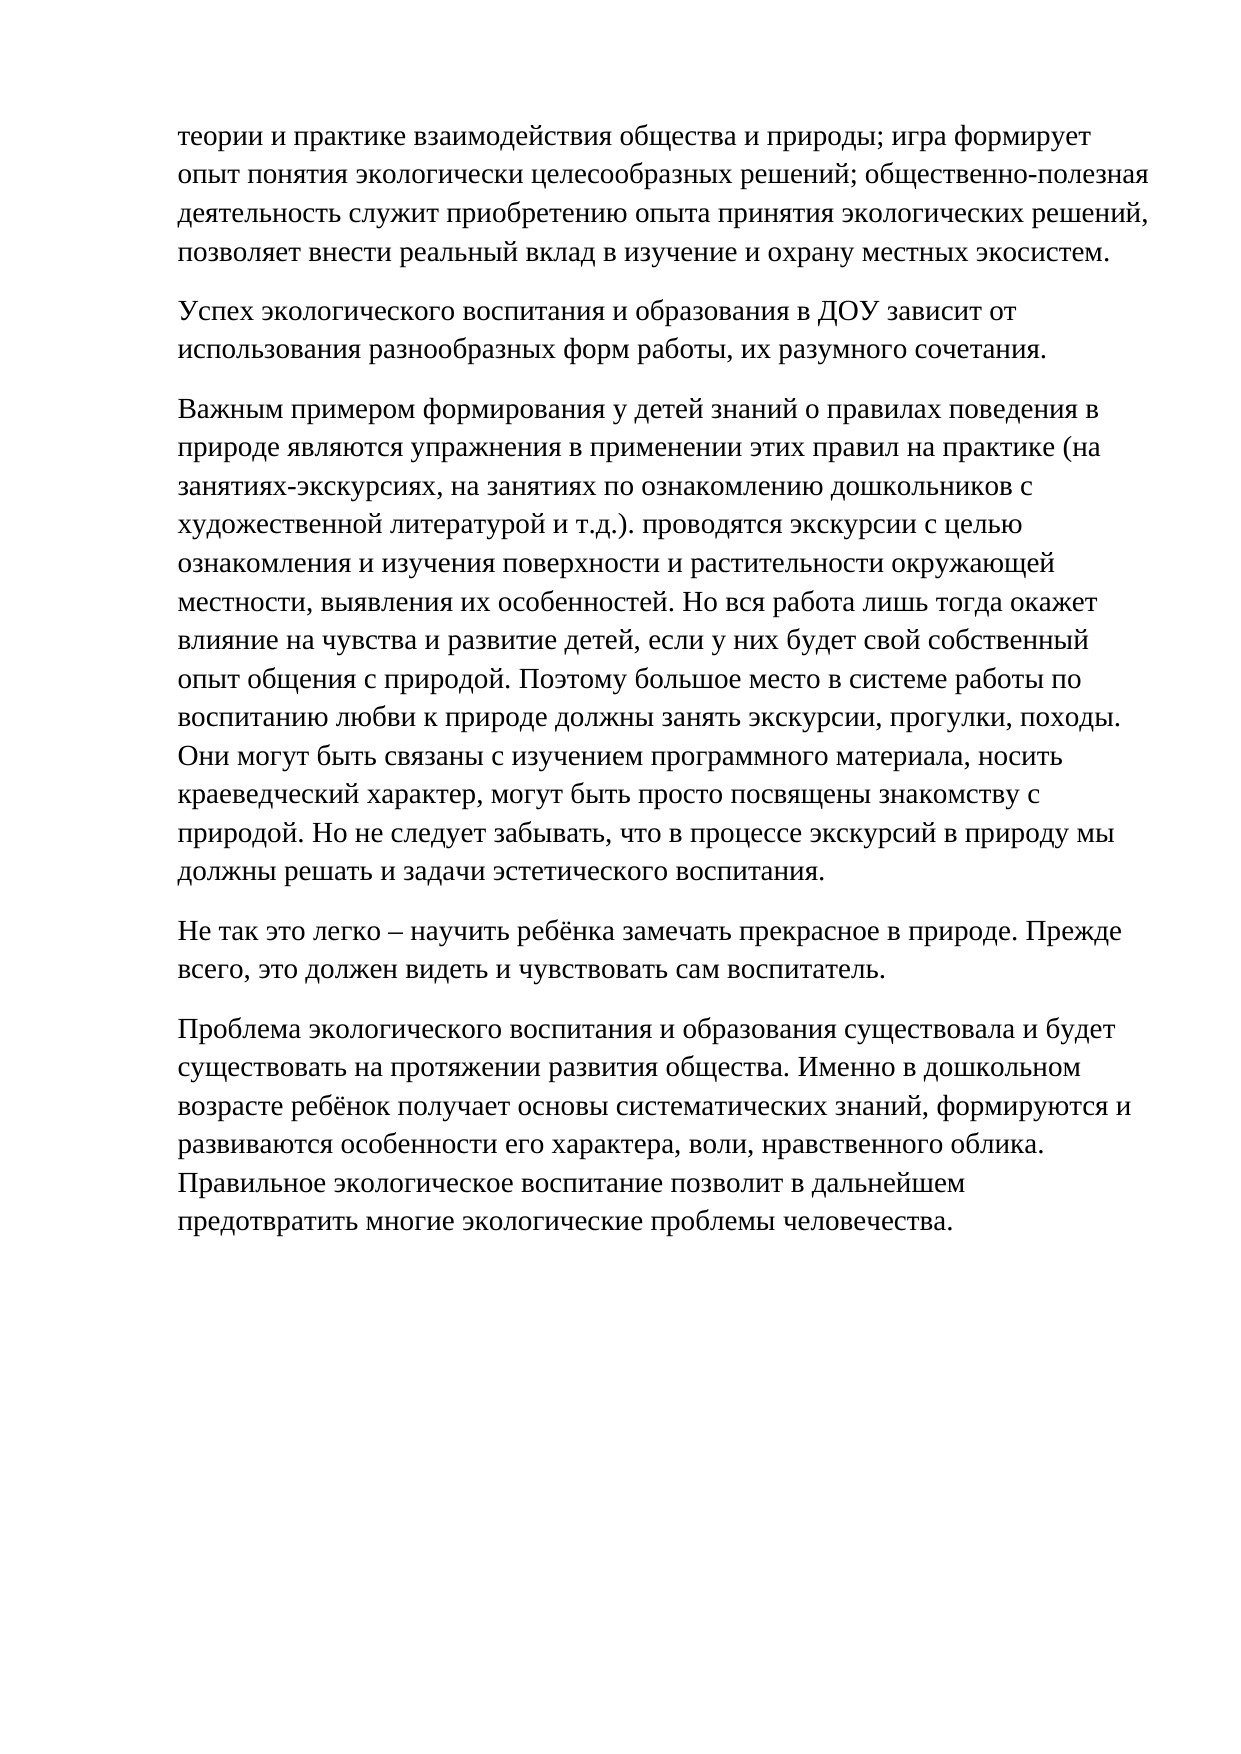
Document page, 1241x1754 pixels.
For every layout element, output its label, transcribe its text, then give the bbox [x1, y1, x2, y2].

text Проблема экологического воспитания и образования существовала и будет существовать на протяжении развития общества. Именно в дошкольном возрасте ребёнок получает основы систематических знаний, формируются и развиваются особенности его характера, воли, нравственного облика. Правильное экологическое воспитание позволит в дальнейшем предотвратить многие экологические проблемы человечества. [177, 1011, 1152, 1237]
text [177, 118, 1152, 267]
text Не так это легко – научить ребёнка замечать прекрасное в природе. Прежде всего, это должен видеть и чувствовать сам воспитатель. [177, 913, 1152, 985]
text Важным примером формирования у детей знаний о правилах поведения в природе являются упражнения в применении этих правил на практике (на занятиях-экскурсиях, на занятиях по ознакомлению дошкольников с художественной литературой и т.д.). проводятся экскурсии с целью ознакомления и изучения поверхности и растительности окружающей местности, выявления их особенностей. Но вся работа лишь тогда окажет влияние на чувства и развитие детей, если у них будет свой собственный опыт общения с природой. Поэтому большое место в системе работы по воспитанию любви к природе должны занять экскурсии, прогулки, походы. Они могут быть связаны с изучением программного материала, носить краеведческий характер, могут быть просто посвящены знакомству с природой. Но не следует забывать, что в процессе экскурсий в природу мы должны решать и задачи эстетического воспитания. [177, 391, 1152, 887]
text Успех экологического воспитания и образования в ДОУ зависит от использования разнообразных форм работы, их разумного сочетания. [177, 293, 1152, 365]
